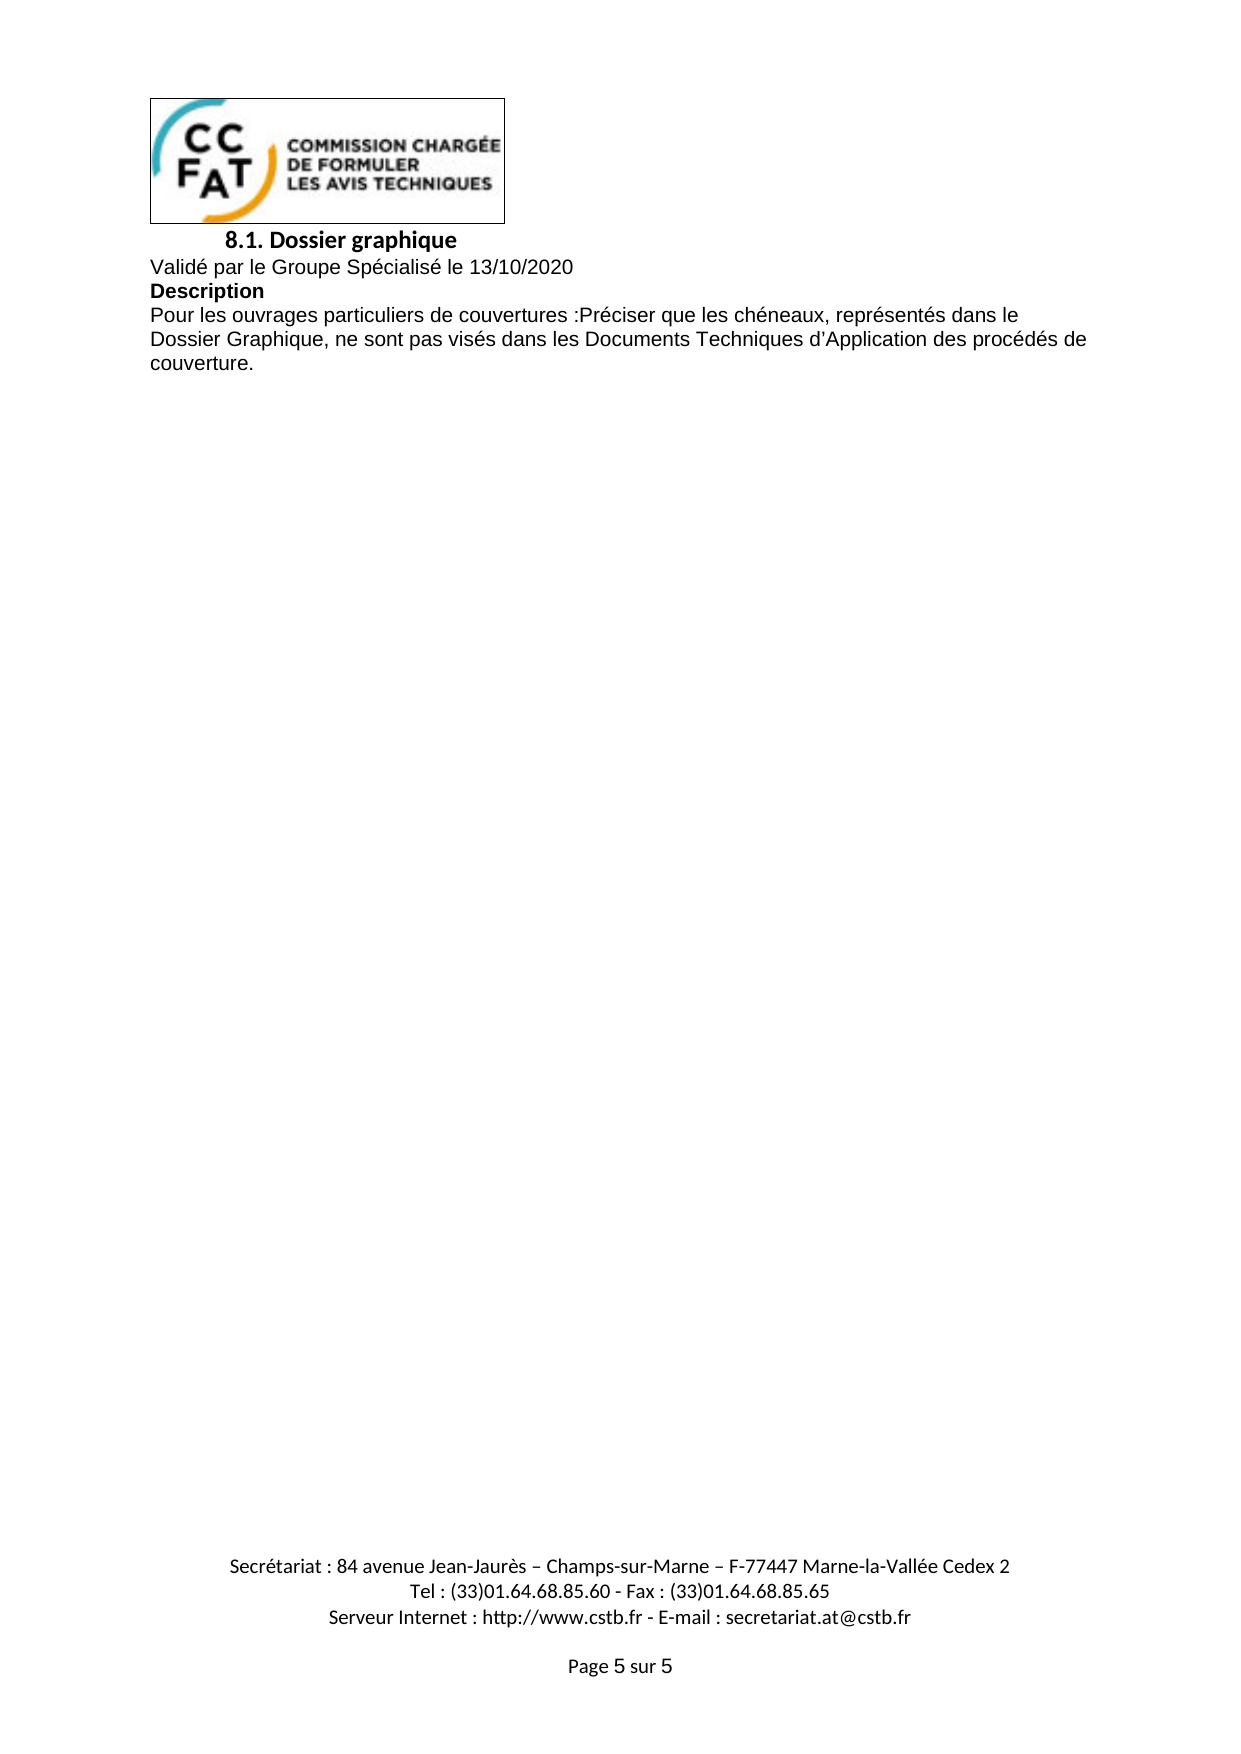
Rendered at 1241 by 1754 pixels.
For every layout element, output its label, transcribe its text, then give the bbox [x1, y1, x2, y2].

text Validé par le Groupe Spécialisé le 13/10/2020 [150, 254, 1090, 278]
text 8.1. Dossier graphique [225, 224, 1090, 254]
text Description [150, 278, 1090, 302]
picture [151, 99, 504, 223]
text Pour les ouvrages particuliers de couvertures :Préciser que les chéneaux, représentés dans le Dossier Graphique, ne sont pas visés dans les Documents Techniques d’Application des procédés de couverture. [150, 302, 1090, 374]
